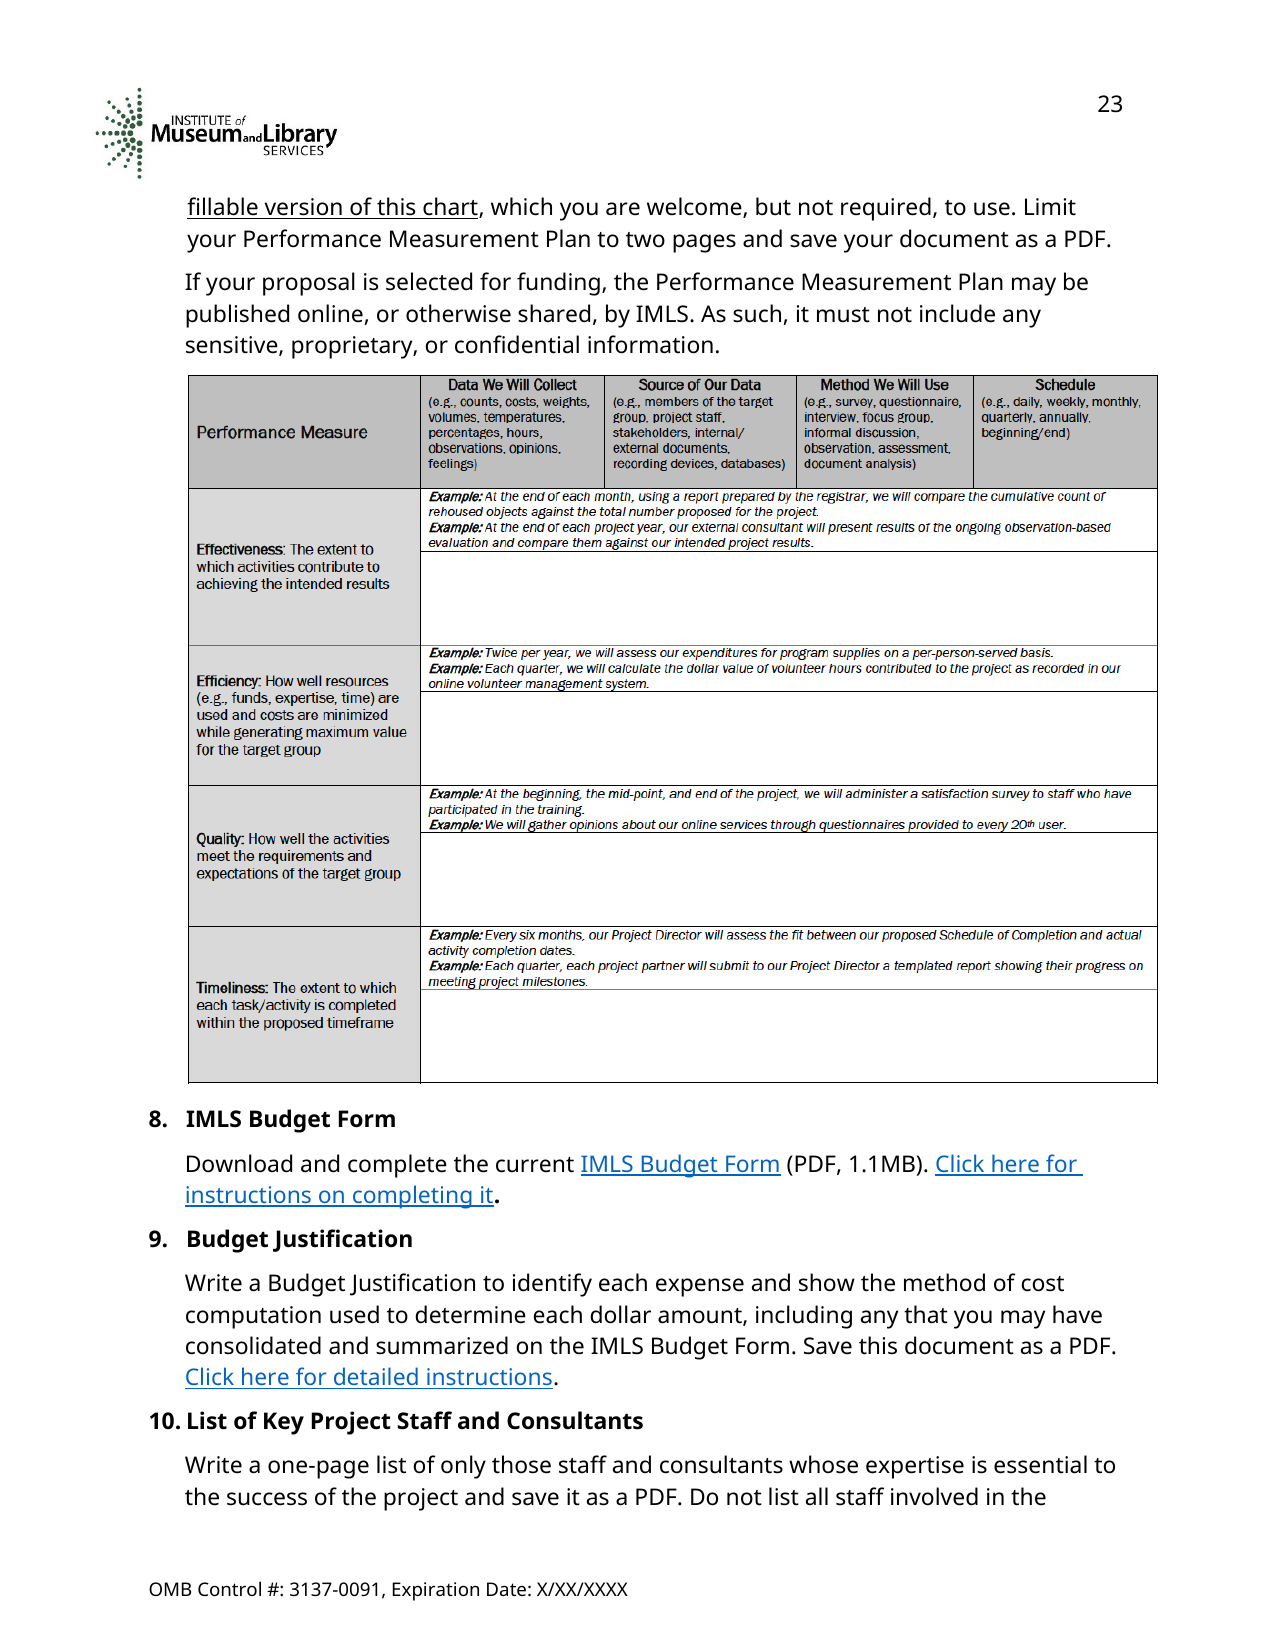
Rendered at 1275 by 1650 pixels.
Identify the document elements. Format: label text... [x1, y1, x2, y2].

text If your proposal is selected for funding, the Performance Measurement Plan may be published online, or otherwise shared, by IMLS. As such, it must not include any sensitive, proprietary, or confidential information. [184, 266, 1123, 360]
subtitle List of Key Project Staff and Consultants [148, 1405, 1123, 1436]
text Download and complete the current IMLS Budget Form (PDF, 1.1MB). Click here for instructions on completing it. [184, 1148, 1123, 1210]
picture [184, 372, 1160, 1091]
subtitle Budget Justification [148, 1223, 1123, 1254]
text Write a Budget Justification to identify each expense and show the method of cost computation used to determine each dollar amount, including any that you may have consolidated and summarized on the IMLS Budget Form. Save this document as a PDF. Click here for detailed instructions. [184, 1267, 1123, 1392]
picture [92, 75, 345, 191]
subtitle IMLS Budget Form [148, 1103, 1123, 1134]
